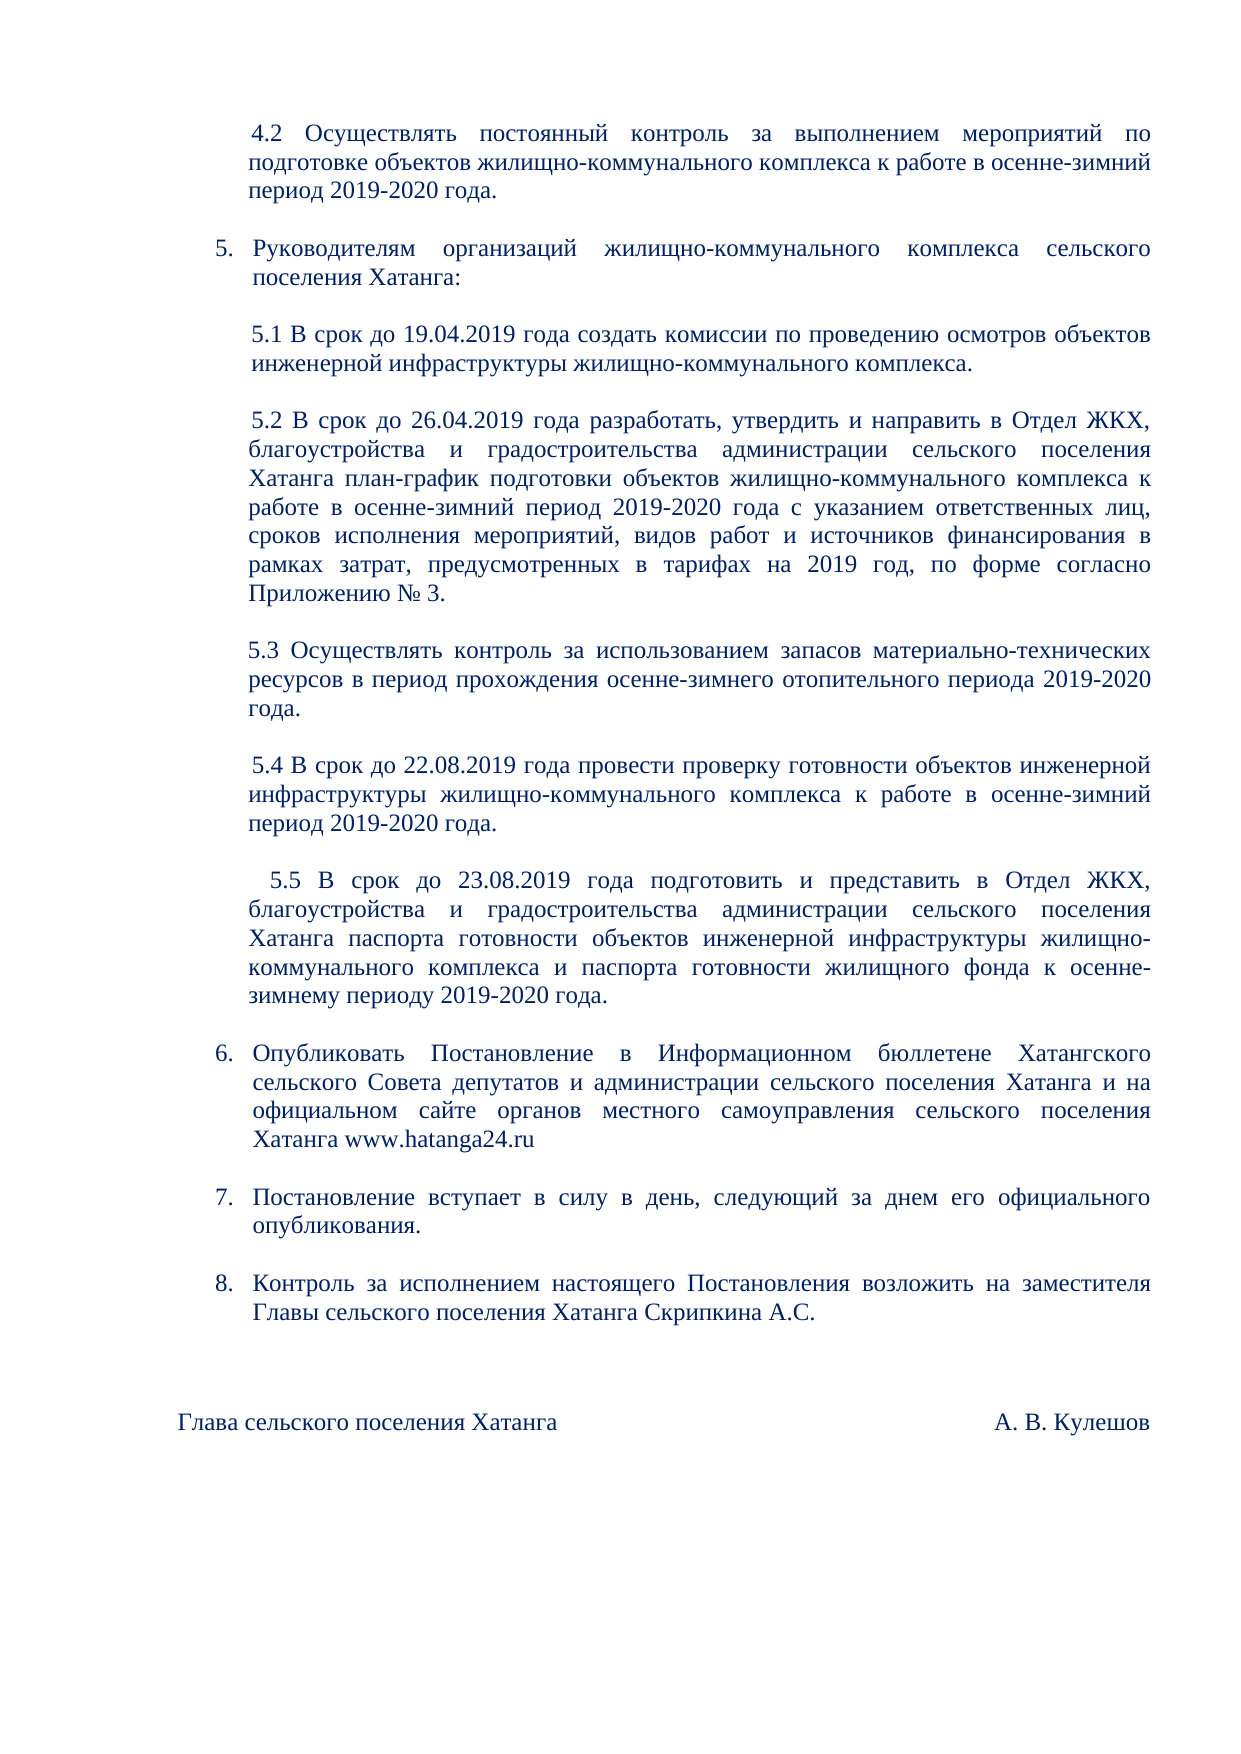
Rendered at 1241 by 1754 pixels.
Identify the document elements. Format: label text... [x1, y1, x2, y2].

text 5.2 В срок до 26.04.2019 года разработать, утвердить и направить в Отдел ЖКХ, благоустройства и градостроительства администрации сельского поселения Хатанга план-график подготовки объектов жилищно-коммунального комплекса к работе в осенне-зимний период 2019-2020 года с указанием ответственных лиц, сроков исполнения мероприятий, видов работ и источников финансирования в рамках затрат, предусмотренных в тарифах на 2019 год, по форме согласно Приложению № 3. [248, 406, 1152, 607]
text 5.3 Осуществлять контроль за использованием запасов материально-технических ресурсов в период прохождения осенне-зимнего отопительного периода 2019-2020 года. [236, 636, 1152, 722]
text Глава сельского поселения Хатанга А. В. Кулешов [177, 1407, 1152, 1436]
text 5.1 В срок до 19.04.2019 года создать комиссии по проведению осмотров объектов инженерной инфраструктуры жилищно-коммунального комплекса. [251, 319, 1152, 377]
list Постановление вступает в силу в день, следующий за днем его официального опубликования. [215, 1182, 1152, 1239]
list Опубликовать Постановление в Информационном бюллетене Хатангского сельского Совета депутатов и администрации сельского поселения Хатанга и на официальном сайте органов местного самоуправления сельского поселения Хатанга www.hatanga24.ru [215, 1038, 1152, 1153]
list Руководителям организаций жилищно-коммунального комплекса сельского поселения Хатанга: [215, 233, 1152, 291]
text 5.4 В срок до 22.08.2019 года провести проверку готовности объектов инженерной инфраструктуры жилищно-коммунального комплекса к работе в осенне-зимний период 2019-2020 года. [236, 751, 1152, 837]
text 5.5 В срок до 23.08.2019 года подготовить и представить в Отдел ЖКХ, благоустройства и градостроительства администрации сельского поселения Хатанга паспорта готовности объектов инженерной инфраструктуры жилищно-коммунального комплекса и паспорта готовности жилищного фонда к осенне-зимнему периоду 2019-2020 года. [236, 866, 1152, 1009]
list Контроль за исполнением настоящего Постановления возложить на заместителя Главы сельского поселения Хатанга Скрипкина А.С. [215, 1268, 1152, 1326]
text 4.2 Осуществлять постоянный контроль за выполнением мероприятий по подготовке объектов жилищно-коммунального комплекса к работе в осенне-зимний период 2019-2020 года. [248, 118, 1152, 204]
